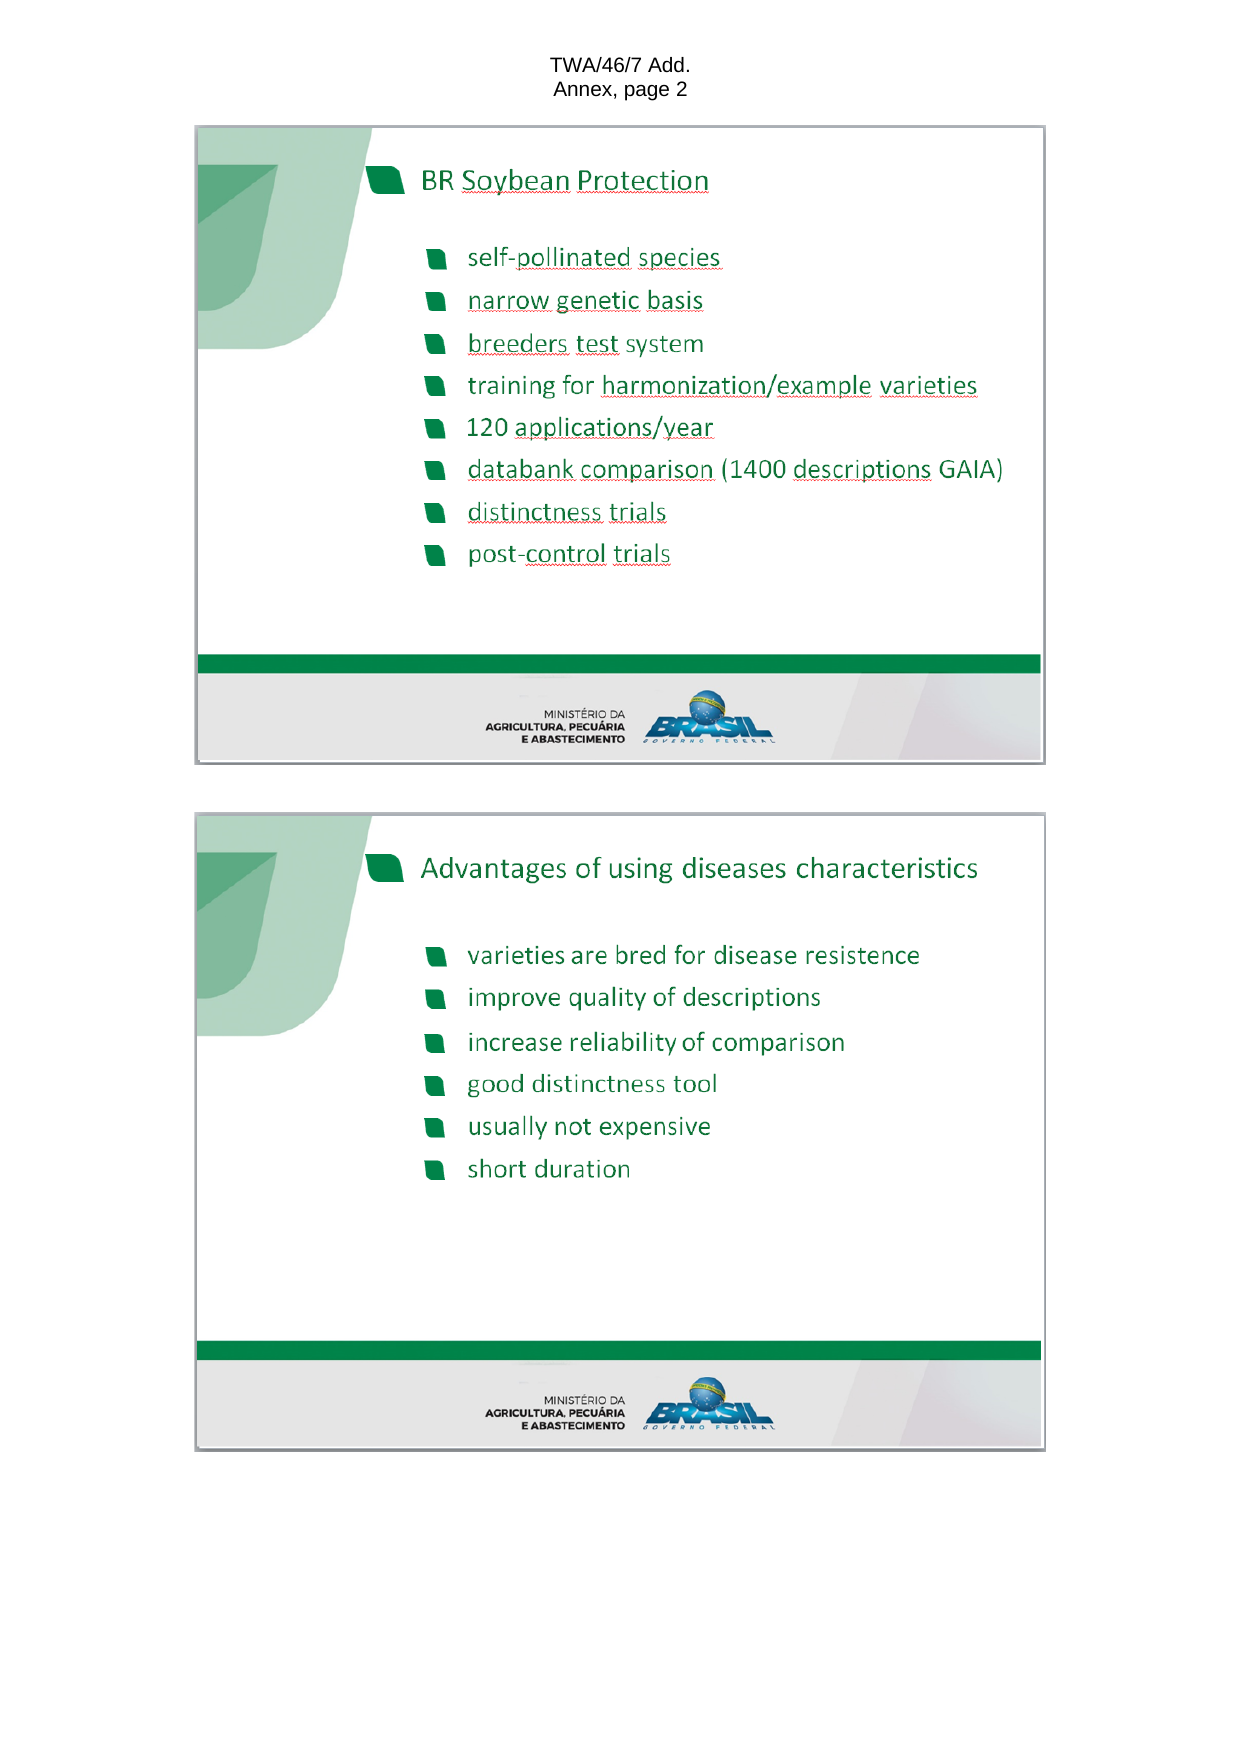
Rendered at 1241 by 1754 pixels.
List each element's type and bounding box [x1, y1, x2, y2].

picture [194, 125, 1046, 765]
picture [194, 812, 1046, 1452]
